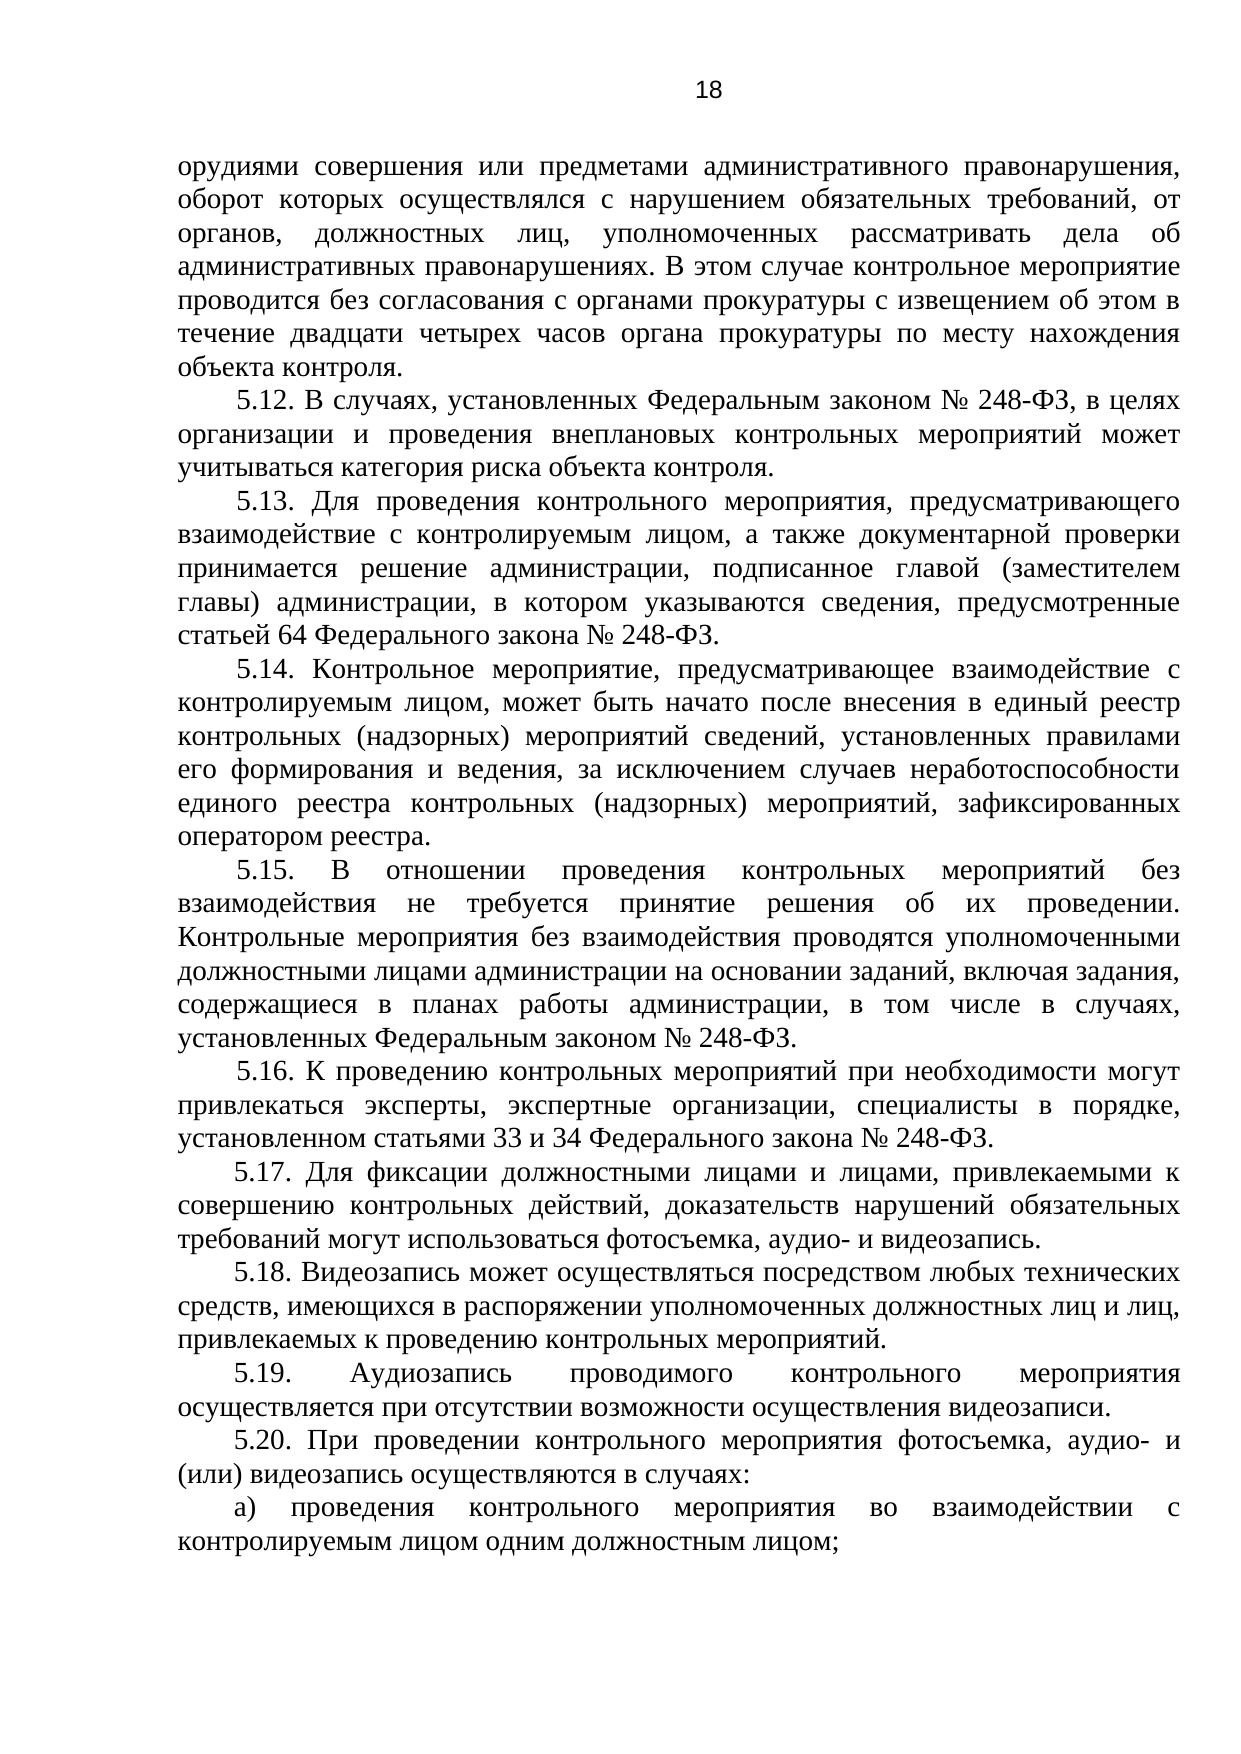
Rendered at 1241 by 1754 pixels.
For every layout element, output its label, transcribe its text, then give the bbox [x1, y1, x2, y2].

text 5.12. В случаях, установленных Федеральным законом № 248-ФЗ, в целях организации и проведения внеплановых контрольных мероприятий может учитываться категория риска объекта контроля. [177, 382, 1181, 483]
text 5.15. В отношении проведения контрольных мероприятий без взаимодействия не требуется принятие решения об их проведении. Контрольные мероприятия без взаимодействия проводятся уполномоченными должностными лицами администрации на основании заданий, включая задания, содержащиеся в планах работы администрации, в том числе в случаях, установленных Федеральным законом № 248-ФЗ. [177, 852, 1181, 1053]
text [177, 148, 1181, 382]
text 5.18. Видеозапись может осуществляться посредством любых технических средств, имеющихся в распоряжении уполномоченных должностных лиц и лиц, привлекаемых к проведению контрольных мероприятий. [177, 1254, 1181, 1355]
text 5.19. Аудиозапись проводимого контрольного мероприятия осуществляется при отсутствии возможности осуществления видеозаписи. [177, 1355, 1181, 1422]
text 5.16. К проведению контрольных мероприятий при необходимости могут привлекаться эксперты, экспертные организации, специалисты в порядке, установленном статьями 33 и 34 Федерального закона № 248-ФЗ. [177, 1053, 1181, 1154]
text 5.17. Для фиксации должностными лицами и лицами, привлекаемыми к совершению контрольных действий, доказательств нарушений обязательных требований могут использоваться фотосъемка, аудио- и видеозапись. [177, 1154, 1181, 1254]
text 5.20. При проведении контрольного мероприятия фотосъемка, аудио- и (или) видеозапись осуществляются в случаях: [177, 1422, 1181, 1489]
text а) проведения контрольного мероприятия во взаимодействии с контролируемым лицом одним должностным лицом; [177, 1489, 1181, 1556]
text 5.13. Для проведения контрольного мероприятия, предусматривающего взаимодействие с контролируемым лицом, а также документарной проверки принимается решение администрации, подписанное главой (заместителем главы) администрации, в котором указываются сведения, предусмотренные статьей 64 Федерального закона № 248-ФЗ. [177, 483, 1181, 651]
text 5.14. Контрольное мероприятие, предусматривающее взаимодействие с контролируемым лицом, может быть начато после внесения в единый реестр контрольных (надзорных) мероприятий сведений, установленных правилами его формирования и ведения, за исключением случаев неработоспособности единого реестра контрольных (надзорных) мероприятий, зафиксированных оператором реестра. [177, 651, 1181, 852]
